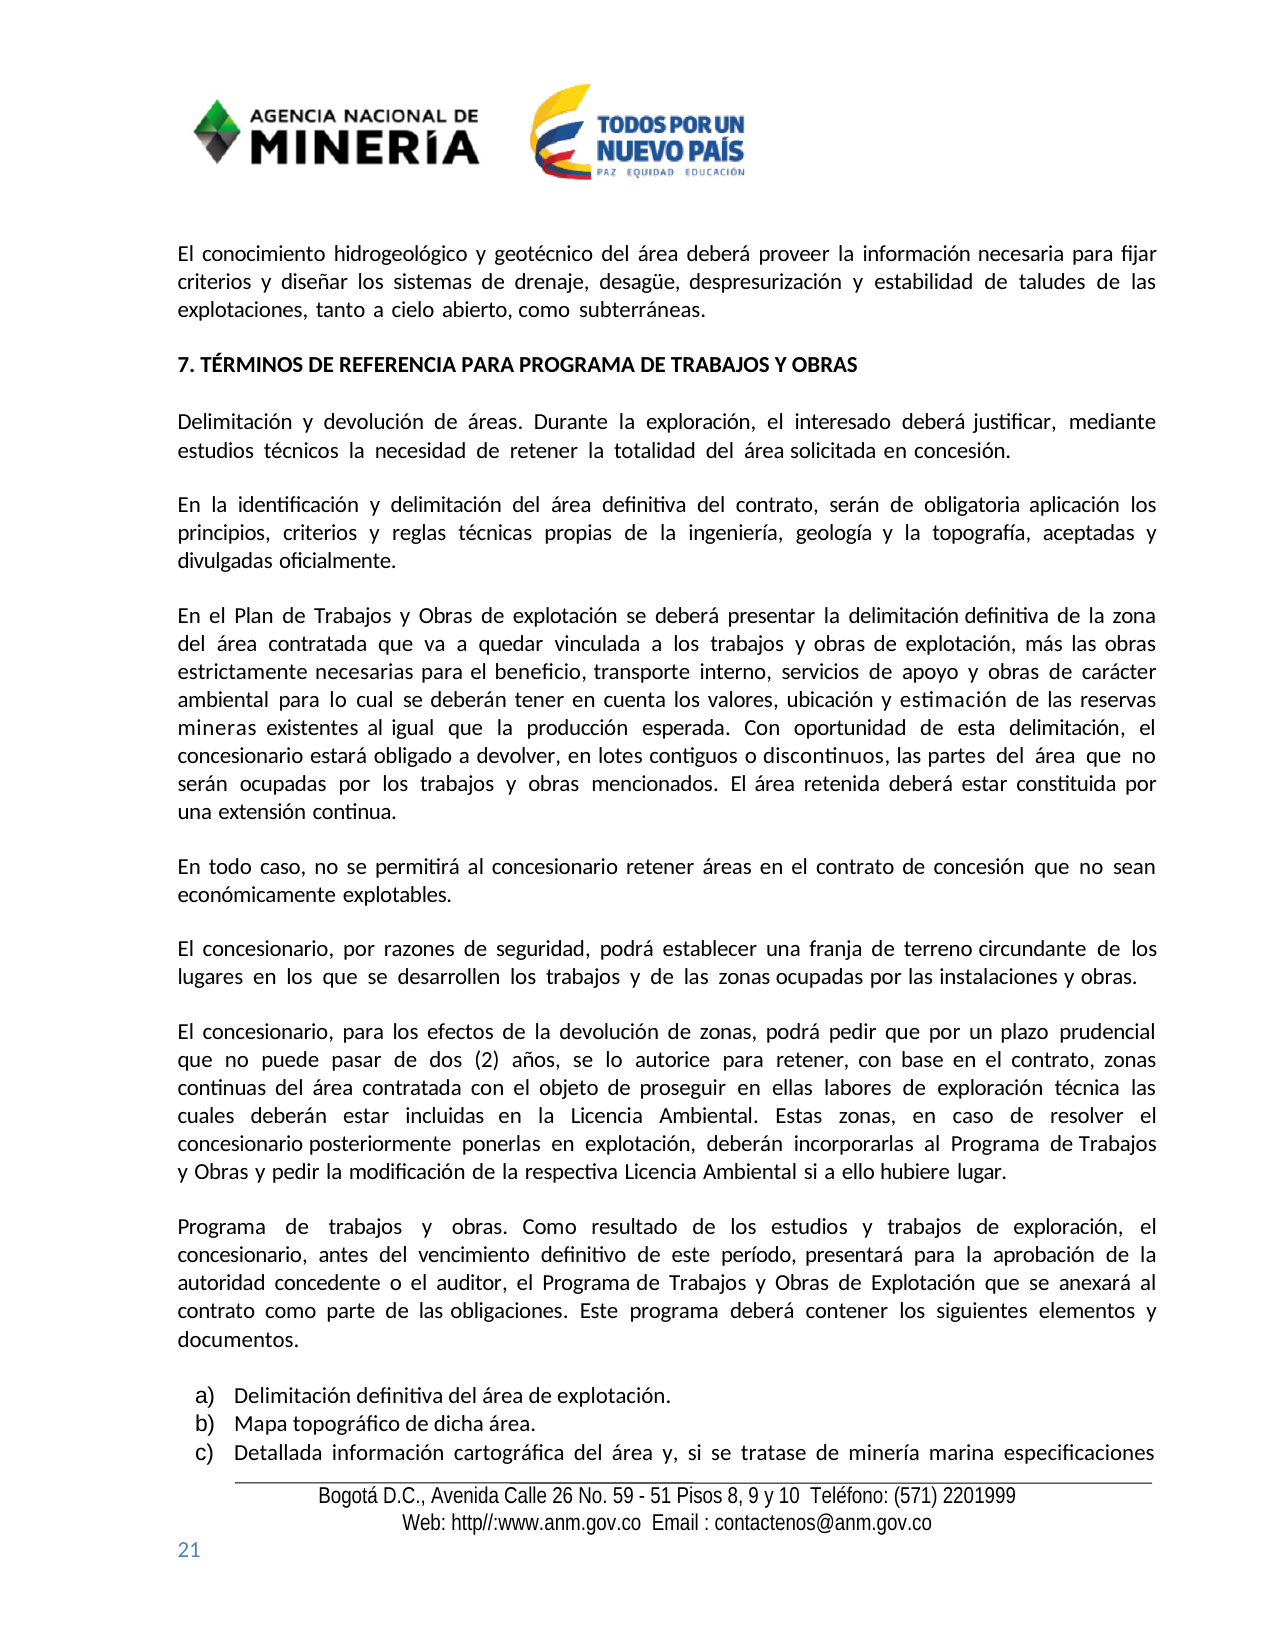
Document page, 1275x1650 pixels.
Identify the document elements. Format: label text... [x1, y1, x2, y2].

text Delimitación y devolución de áreas. Durante la exploración, el interesado deberá justificar, mediante estudios técnicos la necesidad de retener la totalidad del área solicitada en concesión. [177, 407, 1157, 464]
text En el Plan de Trabajos y Obras de explotación se deberá presentar la delimitación definitiva de la zona del área contratada que va a quedar vinculada a los trabajos y obras de explotación, más las obras estrictamente necesarias para el beneficio, transporte interno, servicios de apoyo y obras de carácter ambiental para lo cual se deberán tener en cuenta los valores, ubicación y estimación de las reservas mineras existentes al igual que la producción esperada. Con oportunidad de esta delimitación, el concesionario estará obligado a devolver, en lotes contiguos o discontinuos, las partes del área que no serán ocupadas por los trabajos y obras mencionados. El área retenida deberá estar constituida por una extensión continua. [177, 601, 1157, 825]
list Delimitación definitiva del área de explotación. [195, 1381, 1157, 1409]
text El concesionario, por razones de seguridad, podrá establecer una franja de terreno circundante de los lugares en los que se desarrollen los trabajos y de las zonas ocupadas por las instalaciones y obras. [177, 934, 1157, 991]
text En todo caso, no se permitirá al concesionario retener áreas en el contrato de concesión que no sean económicamente explotables. [177, 852, 1157, 908]
list Mapa topográfico de dicha área. [195, 1409, 1157, 1437]
text Programa de trabajos y obras. Como resultado de los estudios y trabajos de exploración, el concesionario, antes del vencimiento definitivo de este período, presentará para la aprobación de la autoridad concedente o el auditor, el Programa de Trabajos y Obras de Explotación que se anexará al contrato como parte de las obligaciones. Este programa deberá contener los siguientes elementos y documentos. [177, 1212, 1157, 1353]
list Detallada información cartográfica del área y, si se tratase de minería marina especificaciones batimétricas. [195, 1438, 1157, 1466]
text El conocimiento hidrogeológico y geotécnico del área deberá proveer la información necesaria para fijar criterios y diseñar los sistemas de drenaje, desagüe, despresurización y estabilidad de taludes de las explotaciones, tanto a cielo abierto, como subterráneas. [177, 239, 1157, 323]
picture [502, 73, 773, 186]
picture [177, 84, 497, 186]
text El concesionario, para los efectos de la devolución de zonas, podrá pedir que por un plazo prudencial que no puede pasar de dos (2) años, se lo autorice para retener, con base en el contrato, zonas continuas del área contratada con el objeto de proseguir en ellas labores de exploración técnica las cuales deberán estar incluidas en la Licencia Ambiental. Estas zonas, en caso de resolver el concesionario posteriormente ponerlas en explotación, deberán incorporarlas al Programa de Trabajos y Obras y pedir la modificación de la respectiva Licencia Ambiental si a ello hubiere lugar. [177, 1017, 1157, 1185]
text 7. TÉRMINOS DE REFERENCIA PARA PROGRAMA DE TRABAJOS Y OBRAS [177, 350, 1157, 378]
text En la identificación y delimitación del área definitiva del contrato, serán de obligatoria aplicación los principios, criterios y reglas técnicas propias de la ingeniería, geología y la topografía, aceptadas y divulgadas oficialmente. [177, 491, 1157, 574]
